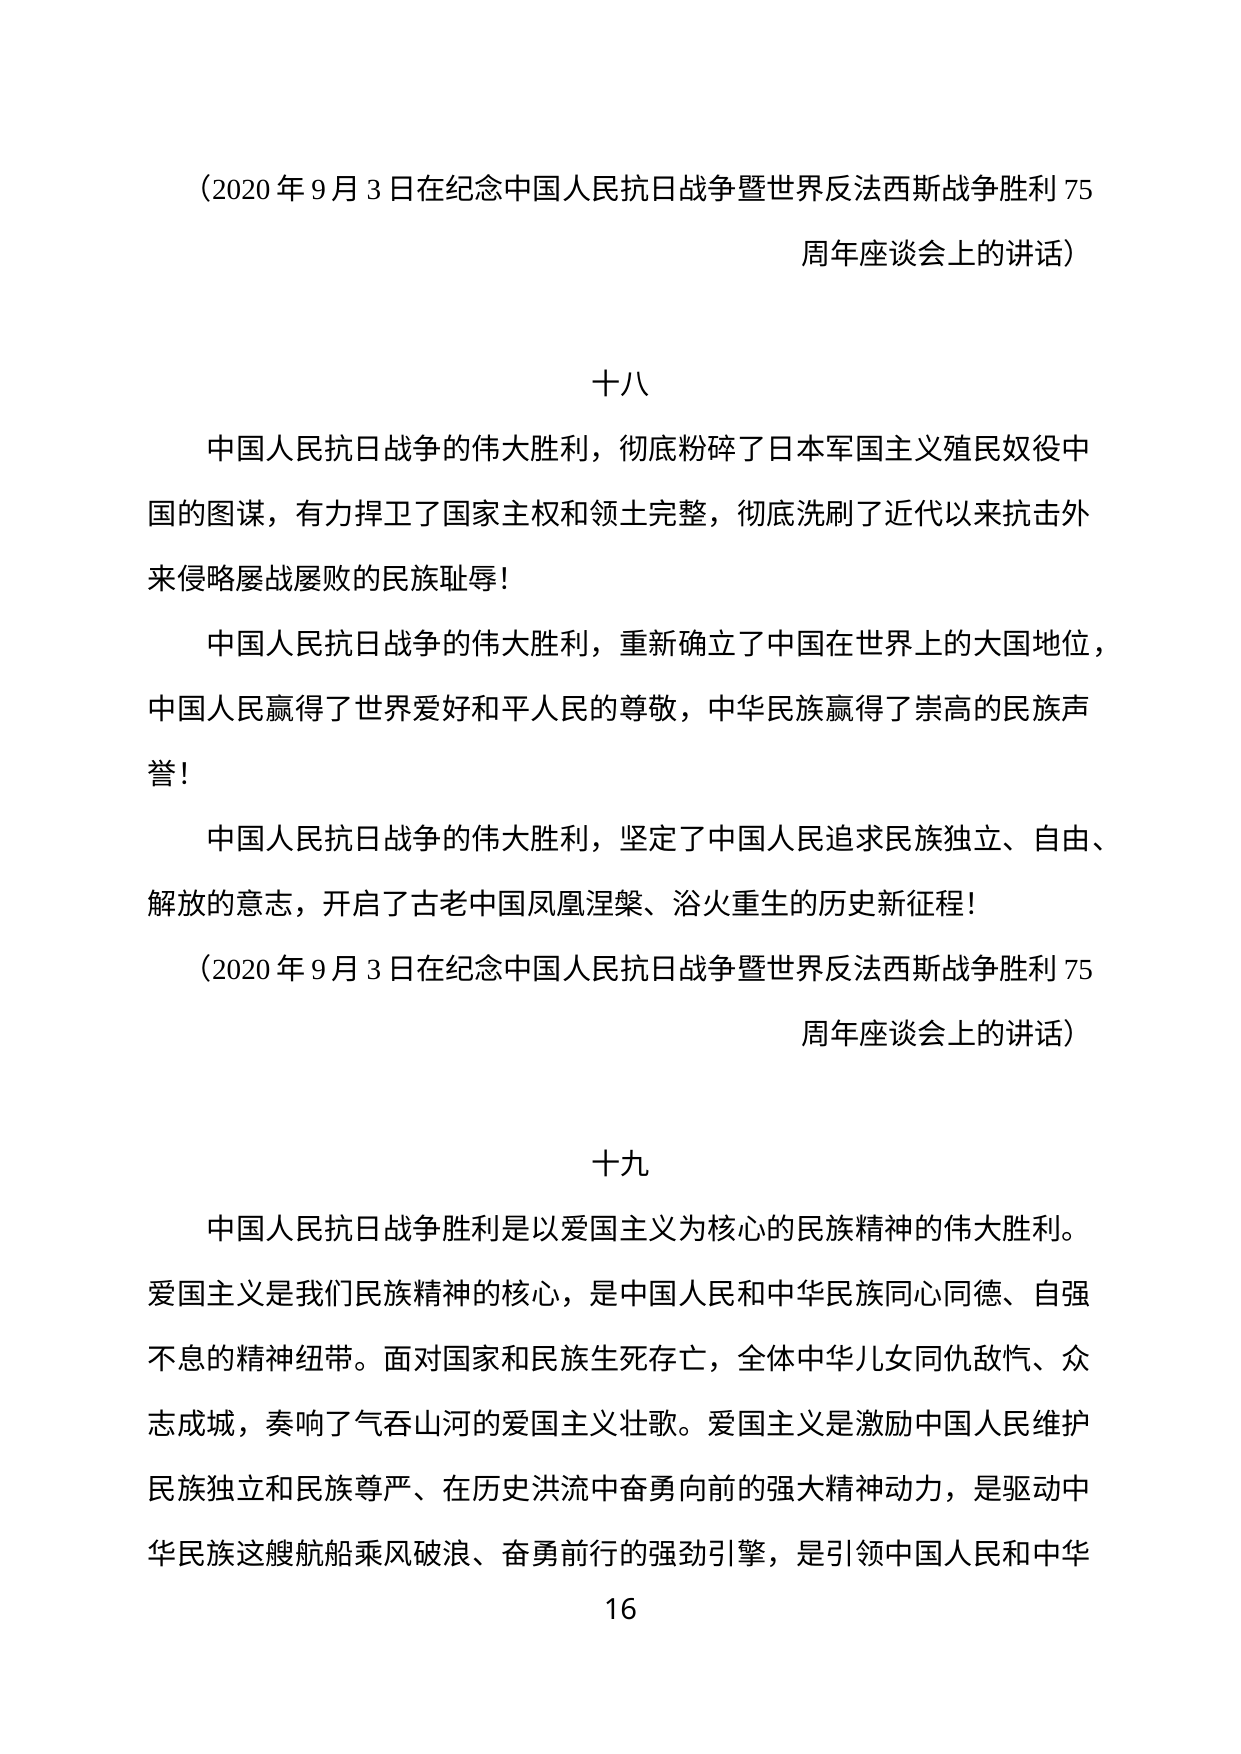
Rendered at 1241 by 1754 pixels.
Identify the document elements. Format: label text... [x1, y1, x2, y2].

text 十八 [148, 349, 1092, 414]
text （2020年9月3日在纪念中国人民抗日战争暨世界反法西斯战争胜利75周年座谈会上的讲话） [148, 934, 1092, 1064]
text 中国人民抗日战争的伟大胜利，重新确立了中国在世界上的大国地位，中国人民赢得了世界爱好和平人民的尊敬，中华民族赢得了崇高的民族声誉！ [148, 609, 1092, 804]
text 十九 [148, 1129, 1092, 1194]
text 中国人民抗日战争的伟大胜利，坚定了中国人民追求民族独立、自由、解放的意志，开启了古老中国凤凰涅槃、浴火重生的历史新征程！ [148, 804, 1092, 934]
text 中国人民抗日战争的伟大胜利，彻底粉碎了日本军国主义殖民奴役中国的图谋，有力捍卫了国家主权和领土完整，彻底洗刷了近代以来抗击外来侵略屡战屡败的民族耻辱！ [148, 414, 1092, 609]
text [148, 1194, 1092, 1584]
text （2020年9月3日在纪念中国人民抗日战争暨世界反法西斯战争胜利75周年座谈会上的讲话） [148, 154, 1092, 284]
